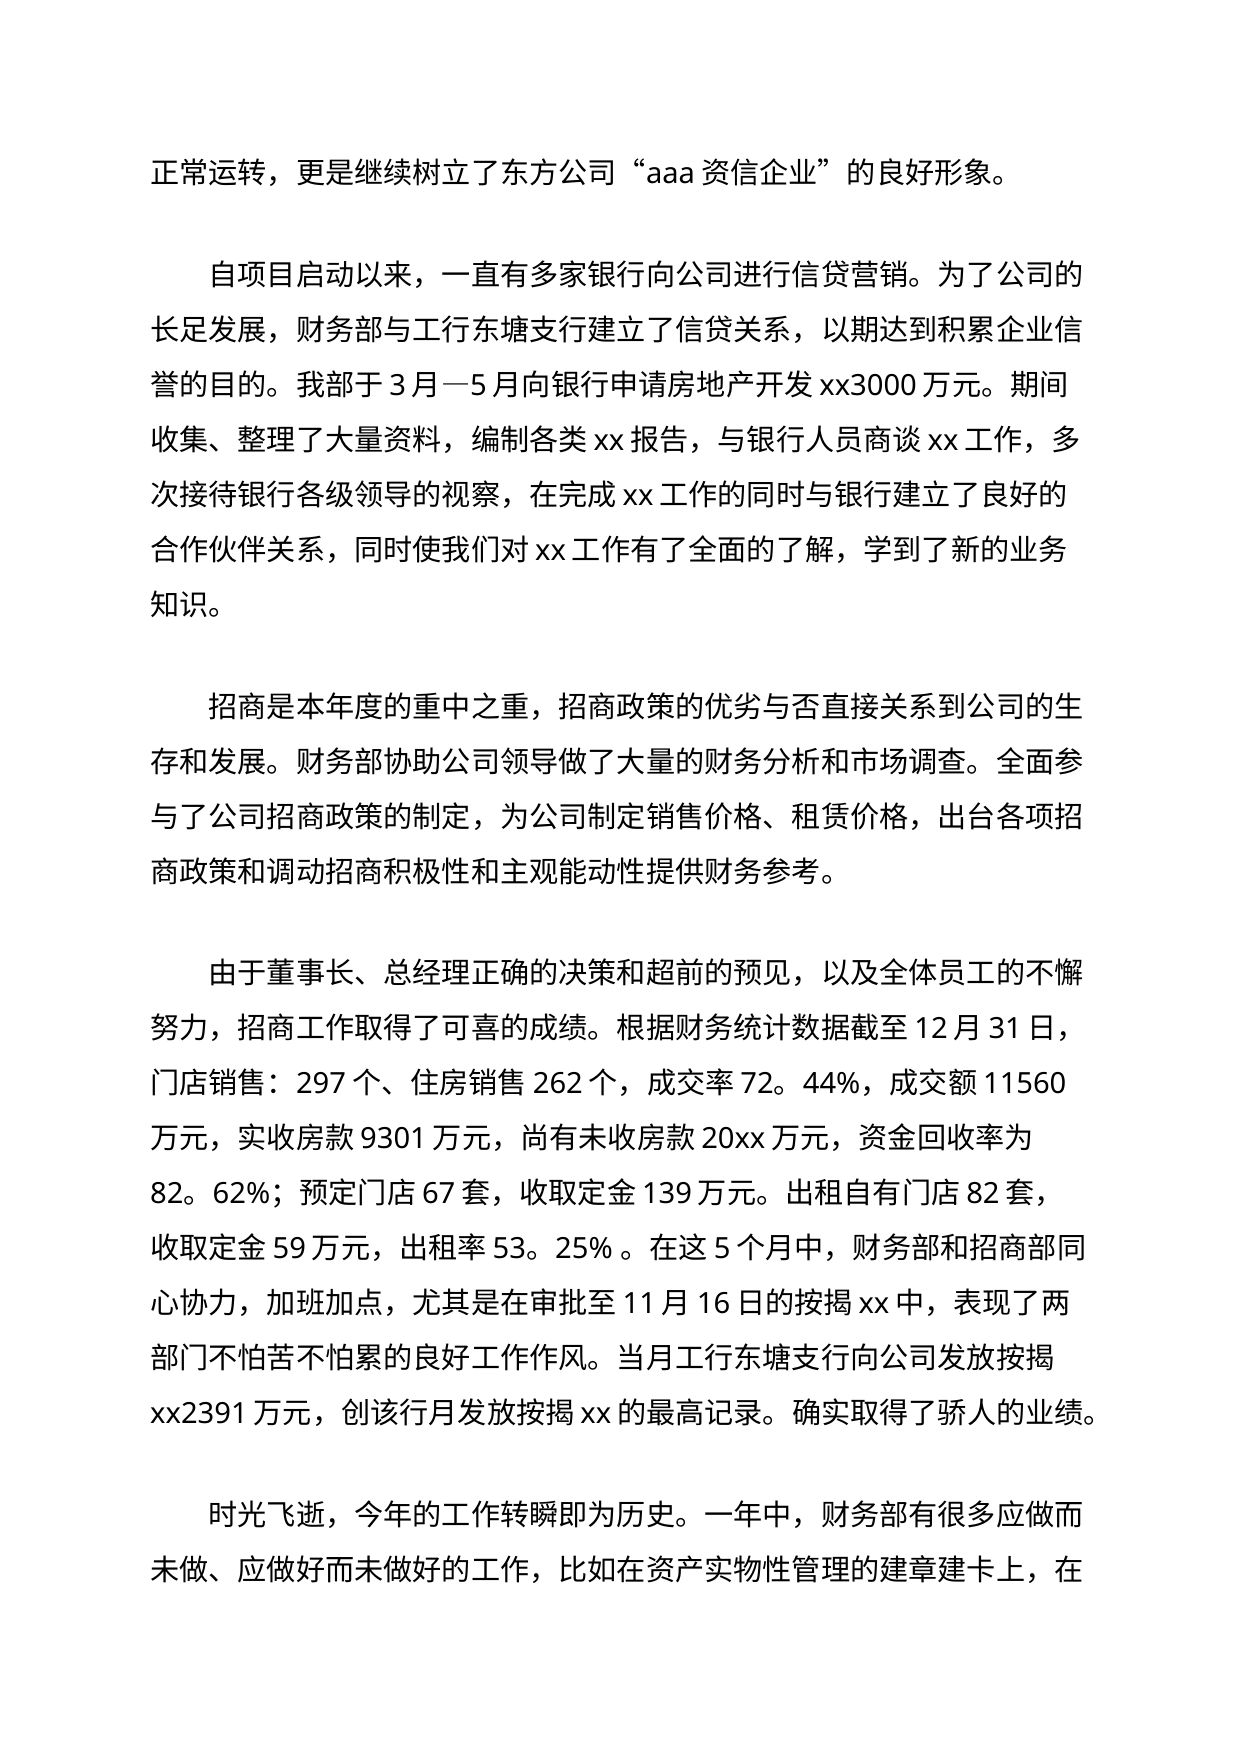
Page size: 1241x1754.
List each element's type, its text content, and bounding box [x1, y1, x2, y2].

text 自项目启动以来，一直有多家银行向公司进行信贷营销。为了公司的长足发展，财务部与工行东塘支行建立了信贷关系，以期达到积累企业信誉的目的。我部于3月―5月向银行申请房地产开发xx3000万元。期间收集、整理了大量资料，编制各类xx报告，与银行人员商谈xx工作，多次接待银行各级领导的视察，在完成xx工作的同时与银行建立了良好的合作伙伴关系，同时使我们对xx工作有了全面的了解，学到了新的业务知识。 [150, 252, 1090, 624]
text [150, 150, 1090, 192]
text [150, 1492, 1090, 1589]
text 招商是本年度的重中之重，招商政策的优劣与否直接关系到公司的生存和发展。财务部协助公司领导做了大量的财务分析和市场调查。全面参与了公司招商政策的制定，为公司制定销售价格、租赁价格，出台各项招商政策和调动招商积极性和主观能动性提供财务参考。 [150, 683, 1090, 891]
text 由于董事长、总经理正确的决策和超前的预见，以及全体员工的不懈努力，招商工作取得了可喜的成绩。根据财务统计数据截至12月31日，门店销售：297个、住房销售262个，成交率72。44%，成交额11560万元，实收房款9301万元，尚有未收房款20xx万元，资金回收率为82。62%；预定门店67套，收取定金139万元。出租自有门店82套，收取定金59万元，出租率53。25% 。在这5个月中，财务部和招商部同心协力，加班加点，尤其是在审批至11月16日的按揭xx中，表现了两部门不怕苦不怕累的良好工作作风。当月工行东塘支行向公司发放按揭xx2391万元，创该行月发放按揭xx的最高记录。确实取得了骄人的业绩。 [150, 950, 1090, 1432]
